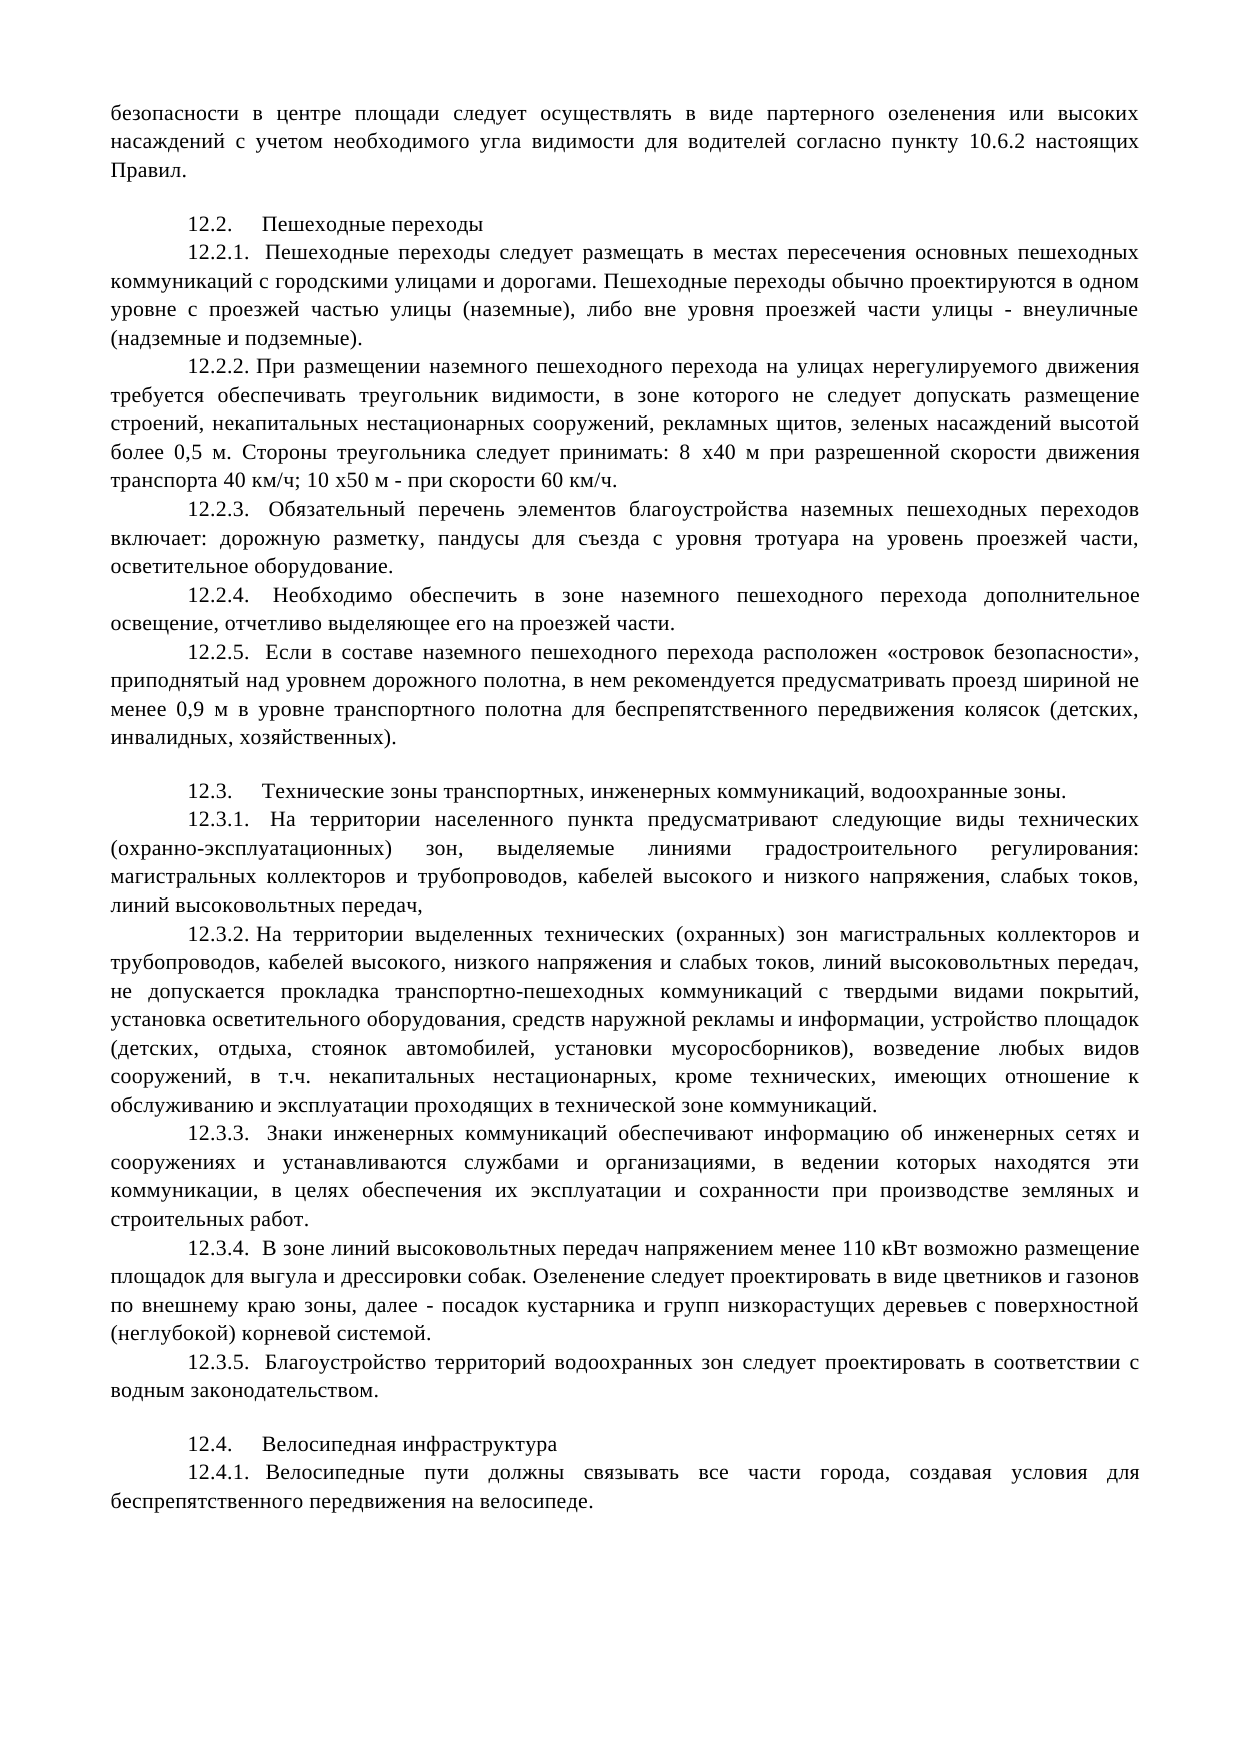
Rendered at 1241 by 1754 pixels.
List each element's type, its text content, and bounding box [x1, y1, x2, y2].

list На территории выделенных технических (охранных) зон магистральных коллекторов и трубопроводов, кабелей высокого, низкого напряжения и слабых токов, линий высоковольтных передач, не допускается прокладка транспортно-пешеходных коммуникаций с твердыми видами покрытий, установка осветительного оборудования, средств наружной рекламы и информации, устройство площадок (детских, отдыха, стоянок автомобилей, установки мусоросборников), возведение любых видов сооружений, в т.ч. некапитальных нестационарных, кроме технических, имеющих отношение к обслуживанию и эксплуатации проходящих в технической зоне коммуникаций. [110, 918, 1141, 1118]
list В зоне линий высоковольтных передач напряжением менее 110 кВт возможно размещение площадок для выгула и дрессировки собак. Озеленение следует проектировать в виде цветников и газонов по внешнему краю зоны, далее - посадок кустарника и групп низкорастущих деревьев с поверхностной (неглубокой) корневой системой. [110, 1232, 1141, 1346]
list Благоустройство территорий водоохранных зон следует проектировать в соответствии с водным законодательством. [110, 1346, 1141, 1403]
list Знаки инженерных коммуникаций обеспечивают информацию об инженерных сетях и сооружениях и устанавливаются службами и организациями, в ведении которых находятся эти коммуникации, в целях обеспечения их эксплуатации и сохранности при производстве земляных и строительных работ. [110, 1118, 1141, 1232]
list Необходимо обеспечить в зоне наземного пешеходного перехода дополнительное освещение, отчетливо выделяющее его на проезжей части. [110, 579, 1141, 636]
list Пешеходные переходы следует размещать в местах пересечения основных пешеходных коммуникаций с городскими улицами и дорогами. Пешеходные переходы обычно проектируются в одном уровне с проезжей частью улицы (наземные), либо вне уровня проезжей части улицы - внеуличные (надземные и подземные). [110, 237, 1141, 351]
list На территории населенного пункта предусматривают следующие виды технических (охранно-эксплуатационных) зон, выделяемые линиями градостроительного регулирования: магистральных коллекторов и трубопроводов, кабелей высокого и низкого напряжения, слабых токов, линий высоковольтных передач, [110, 804, 1141, 918]
list Пешеходные переходы [110, 208, 1143, 237]
text безопасности в центре площади следует осуществлять в виде партерного озеленения или высоких насаждений с учетом необходимого угла видимости для водителей согласно пункту 10.6.2 настоящих Правил. [110, 97, 1141, 183]
list Обязательный перечень элементов благоустройства наземных пешеходных переходов включает: дорожную разметку, пандусы для съезда с уровня тротуара на уровень проезжей части, осветительное оборудование. [110, 493, 1141, 579]
list При размещении наземного пешеходного перехода на улицах нерегулируемого движения требуется обеспечивать треугольник видимости, в зоне которого не следует допускать размещение строений, некапитальных нестационарных сооружений, рекламных щитов, зеленых насаждений высотой более 0,5 м. Стороны треугольника следует принимать: 8 x40 м при разрешенной скорости движения транспорта 40 км/ч; 10 x50 м - при скорости 60 км/ч. [110, 351, 1141, 493]
list Велосипедная инфраструктура [110, 1428, 1143, 1457]
list Велосипедные пути должны связывать все части города, создавая условия для беспрепятственного передвижения на велосипеде. [110, 1457, 1141, 1514]
list Если в составе наземного пешеходного перехода расположен «островок безопасности», приподнятый над уровнем дорожного полотна, в нем рекомендуется предусматривать проезд шириной не менее 0,9 м в уровне транспортного полотна для беспрепятственного передвижения колясок (детских, инвалидных, хозяйственных). [110, 636, 1141, 750]
list Технические зоны транспортных, инженерных коммуникаций, водоохранные зоны. [110, 775, 1143, 804]
